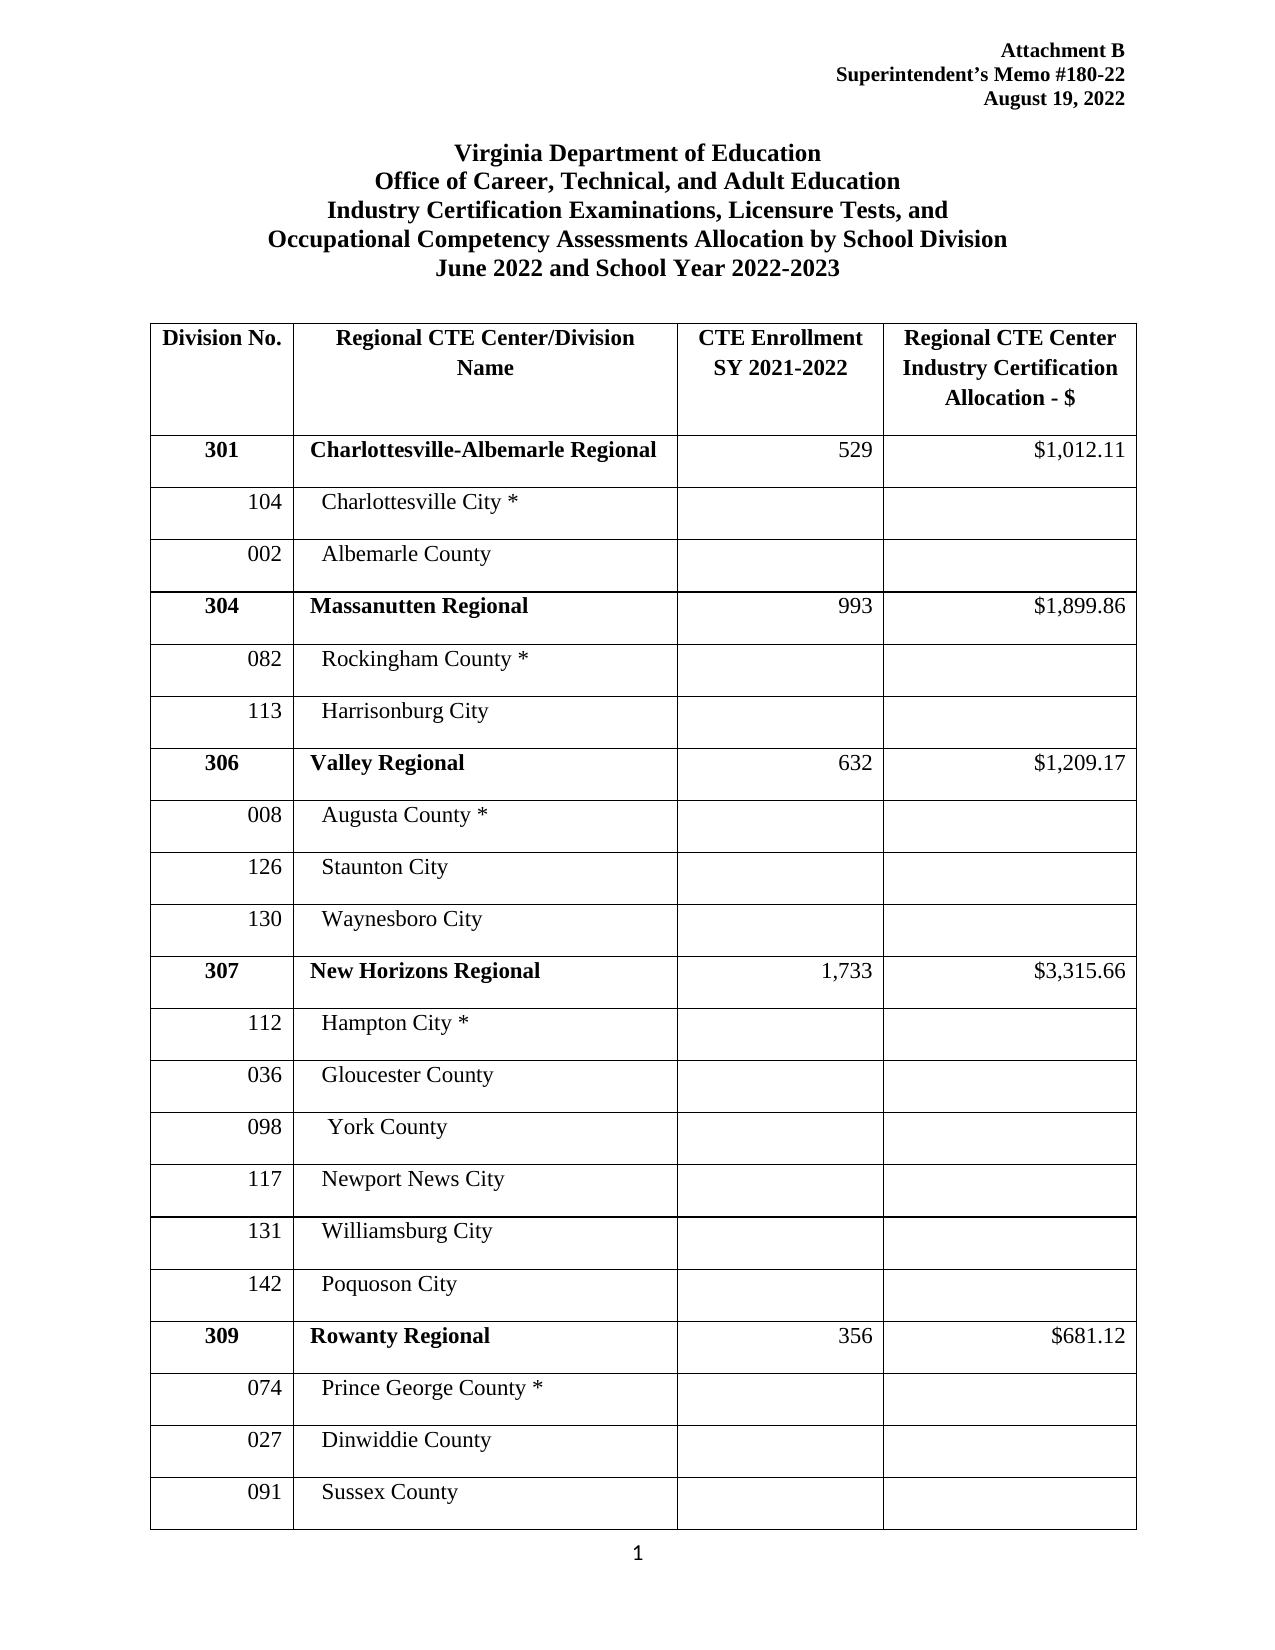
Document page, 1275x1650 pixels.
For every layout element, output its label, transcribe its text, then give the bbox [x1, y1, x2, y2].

table_cell Waynesboro City [294, 905, 677, 956]
table_cell [884, 1009, 1136, 1060]
table_cell [884, 1113, 1136, 1164]
table_cell [678, 1113, 883, 1164]
table_cell [678, 1061, 883, 1112]
table_cell 356 [678, 1322, 883, 1373]
table_cell 131 [151, 1218, 293, 1268]
table_cell [884, 1165, 1136, 1216]
table_cell Hampton City * [294, 1009, 677, 1060]
table_cell York County [294, 1113, 677, 1164]
table_header CTE Enrollment SY 2021-2022 [678, 324, 883, 435]
table_cell Harrisonburg City [294, 697, 677, 748]
table_cell 309 [151, 1322, 293, 1373]
table_cell 304 [151, 593, 293, 643]
subtitle Industry Certification Examinations, Licensure Tests, and Occupational Competency Assessments Allocation by School Division June 2022 and School Year 2022-2023 [150, 195, 1125, 281]
table_cell [884, 697, 1136, 748]
table_cell 036 [151, 1061, 293, 1112]
table_cell [884, 1270, 1136, 1321]
table_cell [884, 905, 1136, 956]
table_cell [678, 1165, 883, 1216]
table_cell 074 [151, 1374, 293, 1425]
table_cell Williamsburg City [294, 1218, 677, 1268]
table_cell Charlottesville-Albemarle Regional [294, 436, 677, 487]
table_cell 113 [151, 697, 293, 748]
table_cell [884, 801, 1136, 852]
table_cell [678, 488, 883, 539]
table_cell Massanutten Regional [294, 593, 677, 643]
table_cell [884, 1374, 1136, 1425]
table_cell New Horizons Regional [294, 957, 677, 1008]
table_cell [678, 1270, 883, 1321]
table_cell Prince George County * [294, 1374, 677, 1425]
table_cell 008 [151, 801, 293, 852]
table_cell 126 [151, 853, 293, 904]
table_header Regional CTE Center Industry Certification Allocation - $ [884, 324, 1136, 435]
table_cell Albemarle County [294, 540, 677, 591]
table_cell 082 [151, 645, 293, 696]
table_cell [884, 853, 1136, 904]
table_cell [678, 1218, 883, 1268]
table_cell 307 [151, 957, 293, 1008]
table_cell [678, 1009, 883, 1060]
table_cell [678, 801, 883, 852]
table_cell 002 [151, 540, 293, 591]
table_cell [678, 697, 883, 748]
table_cell [884, 645, 1136, 696]
table_cell Poquoson City [294, 1270, 677, 1321]
table_cell 130 [151, 905, 293, 956]
table_cell Sussex County [294, 1478, 677, 1529]
text Virginia Department of Education [150, 138, 1125, 166]
table_cell [678, 1478, 883, 1529]
table_cell $681.12 [884, 1322, 1136, 1373]
table_cell [678, 1426, 883, 1477]
table_cell 117 [151, 1165, 293, 1216]
table_header Division No. [151, 324, 293, 435]
table_cell 529 [678, 436, 883, 487]
table_cell Valley Regional [294, 749, 677, 800]
table_cell Staunton City [294, 853, 677, 904]
table_cell [884, 1218, 1136, 1268]
table_cell $1,209.17 [884, 749, 1136, 800]
table_cell 091 [151, 1478, 293, 1529]
table_cell 632 [678, 749, 883, 800]
table_cell $1,012.11 [884, 436, 1136, 487]
table_cell [678, 905, 883, 956]
table_cell 104 [151, 488, 293, 539]
table_cell [884, 488, 1136, 539]
table_cell Gloucester County [294, 1061, 677, 1112]
table_cell 301 [151, 436, 293, 487]
table_cell 1,733 [678, 957, 883, 1008]
table_cell [884, 540, 1136, 591]
table_cell 306 [151, 749, 293, 800]
table_cell $3,315.66 [884, 957, 1136, 1008]
table_cell [678, 540, 883, 591]
text Office of Career, Technical, and Adult Education [150, 166, 1125, 195]
table_cell 993 [678, 593, 883, 643]
table_cell [678, 1374, 883, 1425]
table_cell Dinwiddie County [294, 1426, 677, 1477]
table_cell Newport News City [294, 1165, 677, 1216]
table_cell [884, 1426, 1136, 1477]
table_cell Rockingham County * [294, 645, 677, 696]
table_cell 027 [151, 1426, 293, 1477]
table_cell 142 [151, 1270, 293, 1321]
table_cell [678, 645, 883, 696]
table_cell Rowanty Regional [294, 1322, 677, 1373]
table_cell [884, 1061, 1136, 1112]
table_cell Augusta County * [294, 801, 677, 852]
table_cell 112 [151, 1009, 293, 1060]
table_header Regional CTE Center/Division Name [294, 324, 677, 435]
table_cell [884, 1478, 1136, 1529]
table_cell $1,899.86 [884, 593, 1136, 643]
table_cell [678, 853, 883, 904]
table_cell 098 [151, 1113, 293, 1164]
table_cell Charlottesville City * [294, 488, 677, 539]
